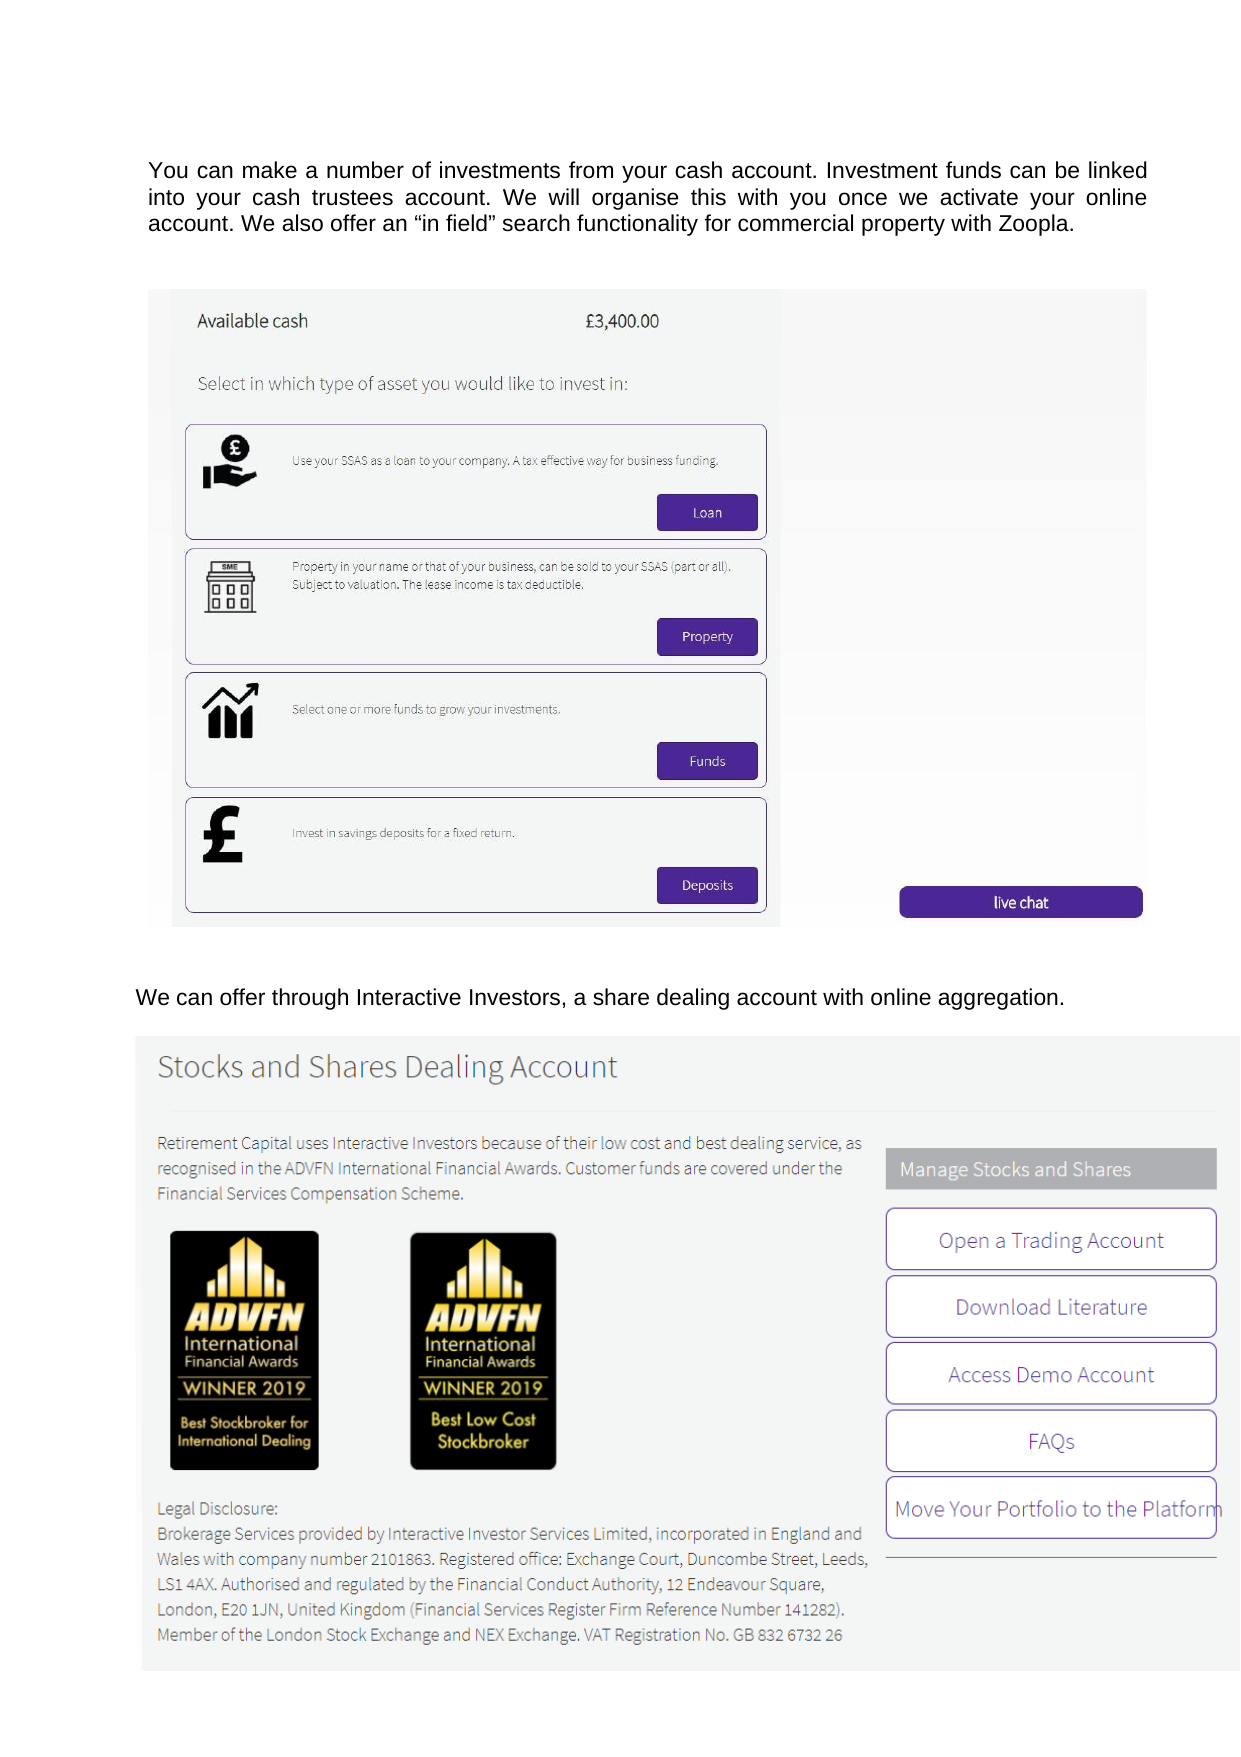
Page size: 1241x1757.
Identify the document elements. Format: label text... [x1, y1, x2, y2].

text We can offer through Interactive Investors, a share dealing account with online aggregation. [135, 984, 1240, 1011]
picture [147, 289, 1148, 927]
picture [135, 1036, 1241, 1671]
text You can make a number of investments from your cash account. Investment funds can be linked into your cash trustees account. We will organise this with you once we activate your online account. We also offer an “in field” search functionality for commercial property with Zoopla. [148, 157, 1148, 236]
